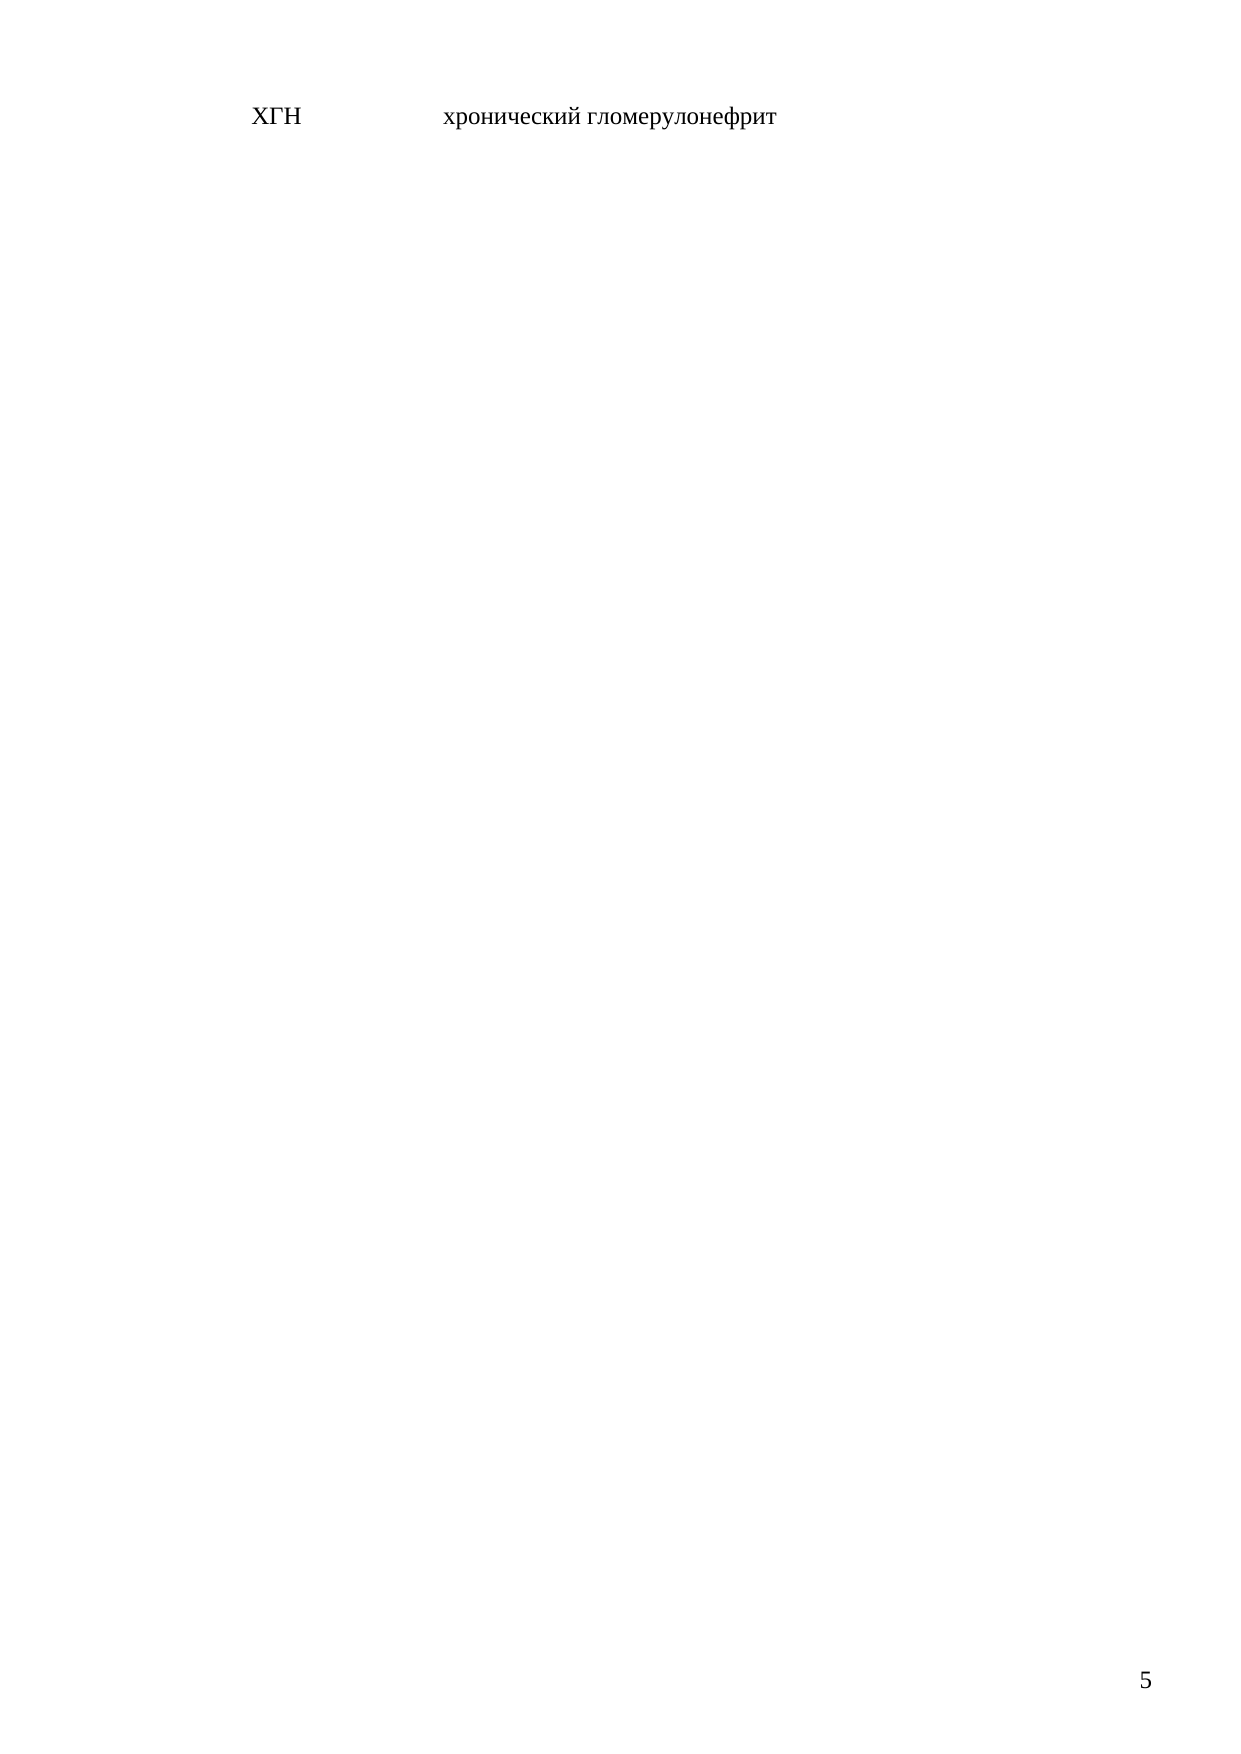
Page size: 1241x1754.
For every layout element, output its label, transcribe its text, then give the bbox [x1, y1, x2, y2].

table_cell ХГН [166, 89, 358, 134]
table_cell хронический гломерулонефрит [358, 89, 1108, 134]
